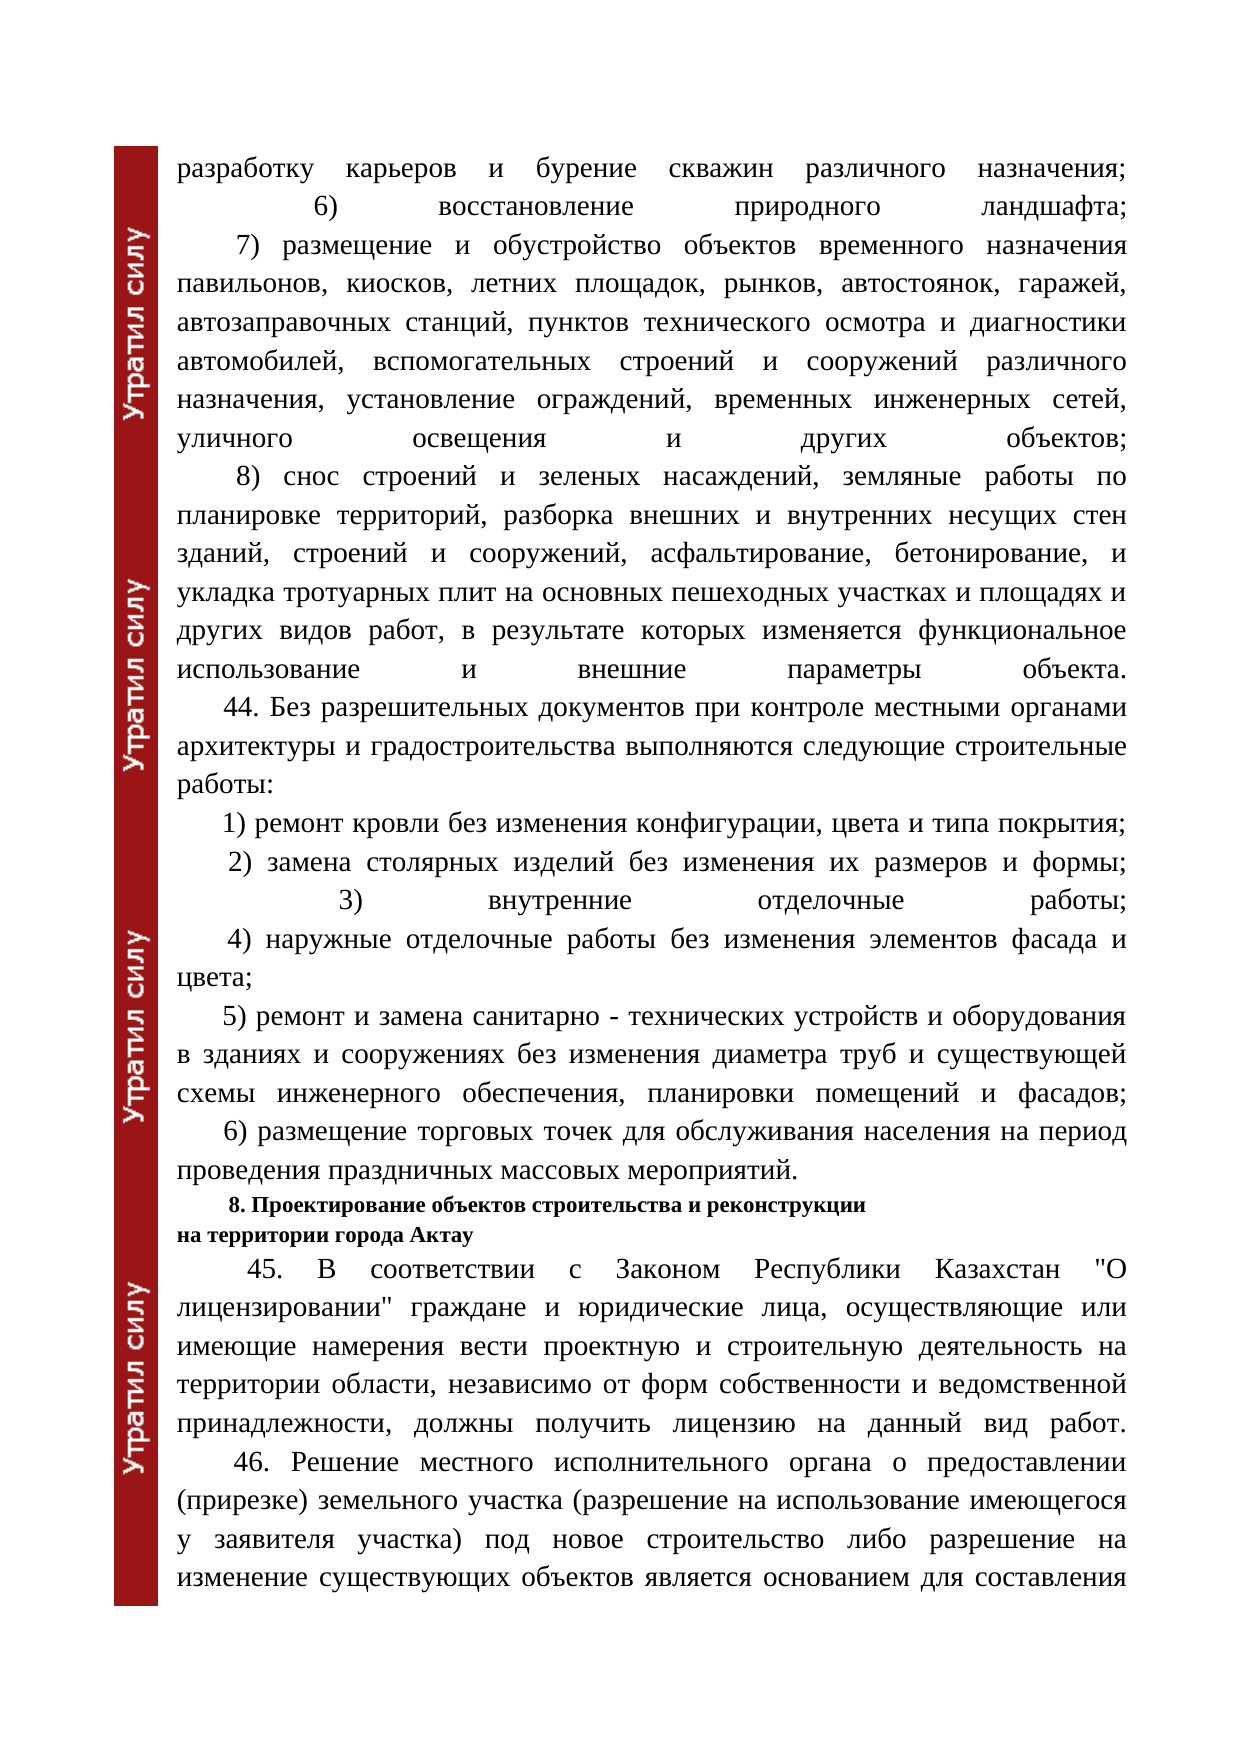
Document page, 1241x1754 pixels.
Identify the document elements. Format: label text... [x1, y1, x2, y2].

picture [114, 146, 158, 150]
picture [114, 1186, 158, 1191]
picture [114, 1247, 158, 1251]
text 8. Проектирование объектов строительства и реконструкции на территории города Актау [112, 1191, 1128, 1247]
picture [114, 1593, 158, 1606]
